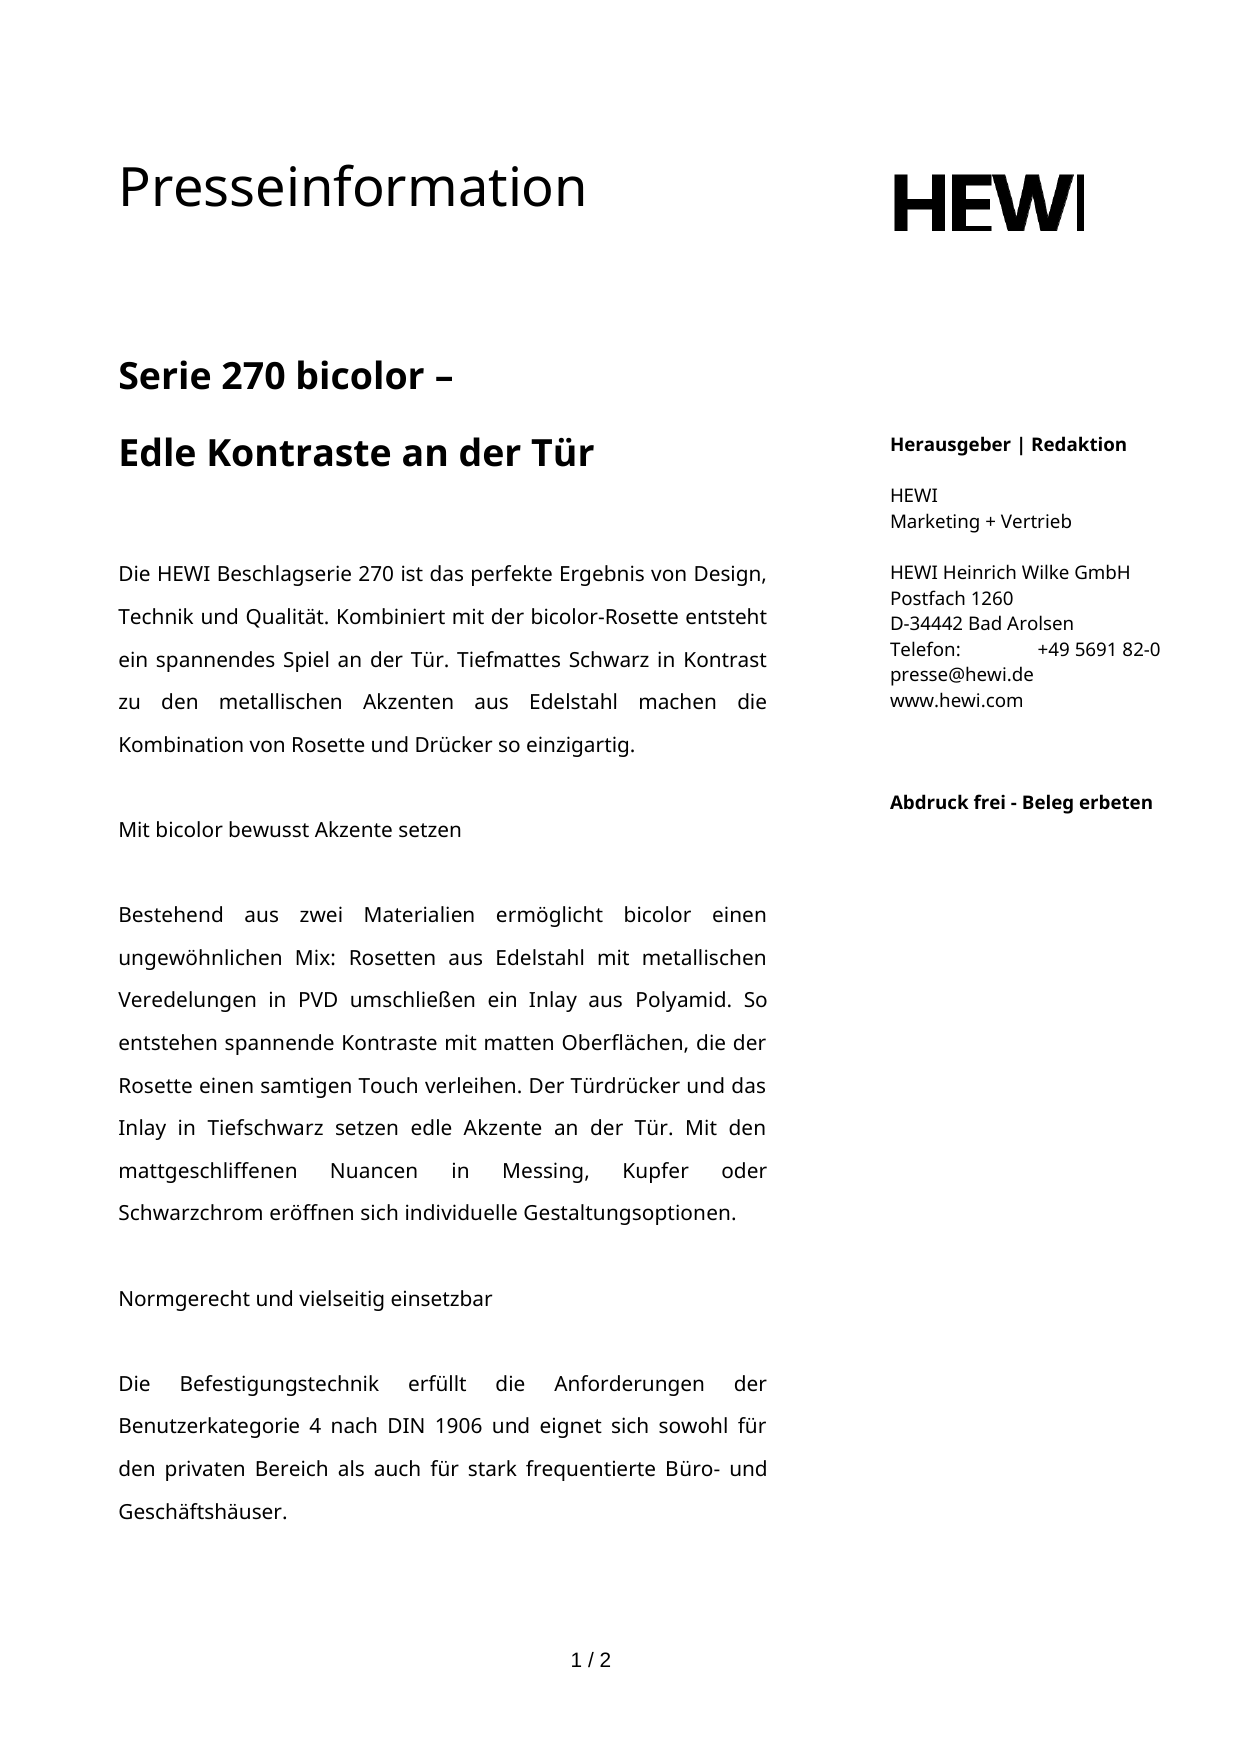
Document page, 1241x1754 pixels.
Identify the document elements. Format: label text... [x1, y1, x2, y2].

text Abdruck frei - Beleg erbeten [890, 789, 1175, 814]
text Normgerecht und vielseitig einsetzbar [118, 1284, 768, 1312]
text Serie 270 bicolor – [118, 349, 768, 401]
text Herausgeber | Redaktion [890, 432, 1175, 457]
text Die Befestigungstechnik erfüllt die Anforderungen der Benutzerkategorie 4 nach DIN 1906 und eignet sich sowohl für den privaten Bereich als auch für stark frequentierte Büro- und Geschäftshäuser. [118, 1369, 768, 1525]
text HEWI [890, 483, 1175, 508]
text Die HEWI Beschlagserie 270 ist das perfekte Ergebnis von Design, Technik und Qualität. Kombiniert mit der bicolor-Rosette entsteht ein spannendes Spiel an der Tür. Tiefmattes Schwarz in Kontrast zu den metallischen Akzenten aus Edelstahl machen die Kombination von Rosette und Drücker so einzigartig. [118, 559, 768, 758]
text Marketing + Vertrieb [890, 508, 1175, 534]
text www.hewi.com [890, 687, 1175, 712]
text Bestehend aus zwei Materialien ermöglicht bicolor einen ungewöhnlichen Mix: Rosetten aus Edelstahl mit metallischen Veredelungen in PVD umschließen ein Inlay aus Polyamid. So entstehen spannende Kontraste mit matten Oberflächen, die der Rosette einen samtigen Touch verleihen. Der Türdrücker und das Inlay in Tiefschwarz setzen edle Akzente an der Tür. Mit den mattgeschliffenen Nuancen in Messing, Kupfer oder Schwarzchrom eröffnen sich individuelle Gestaltungsoptionen. [118, 929, 768, 1227]
text Edle Kontraste an der Tür [118, 426, 768, 477]
text Telefon: +49 5691 82-0 [890, 636, 1175, 661]
text Postfach 1260 [890, 585, 1175, 610]
text presse@hewi.de [890, 661, 1175, 687]
text D-34442 Bad Arolsen [890, 610, 1175, 636]
text Mit bicolor bewusst Akzente setzen [118, 815, 768, 843]
text HEWI Heinrich Wilke GmbH [890, 559, 1175, 585]
